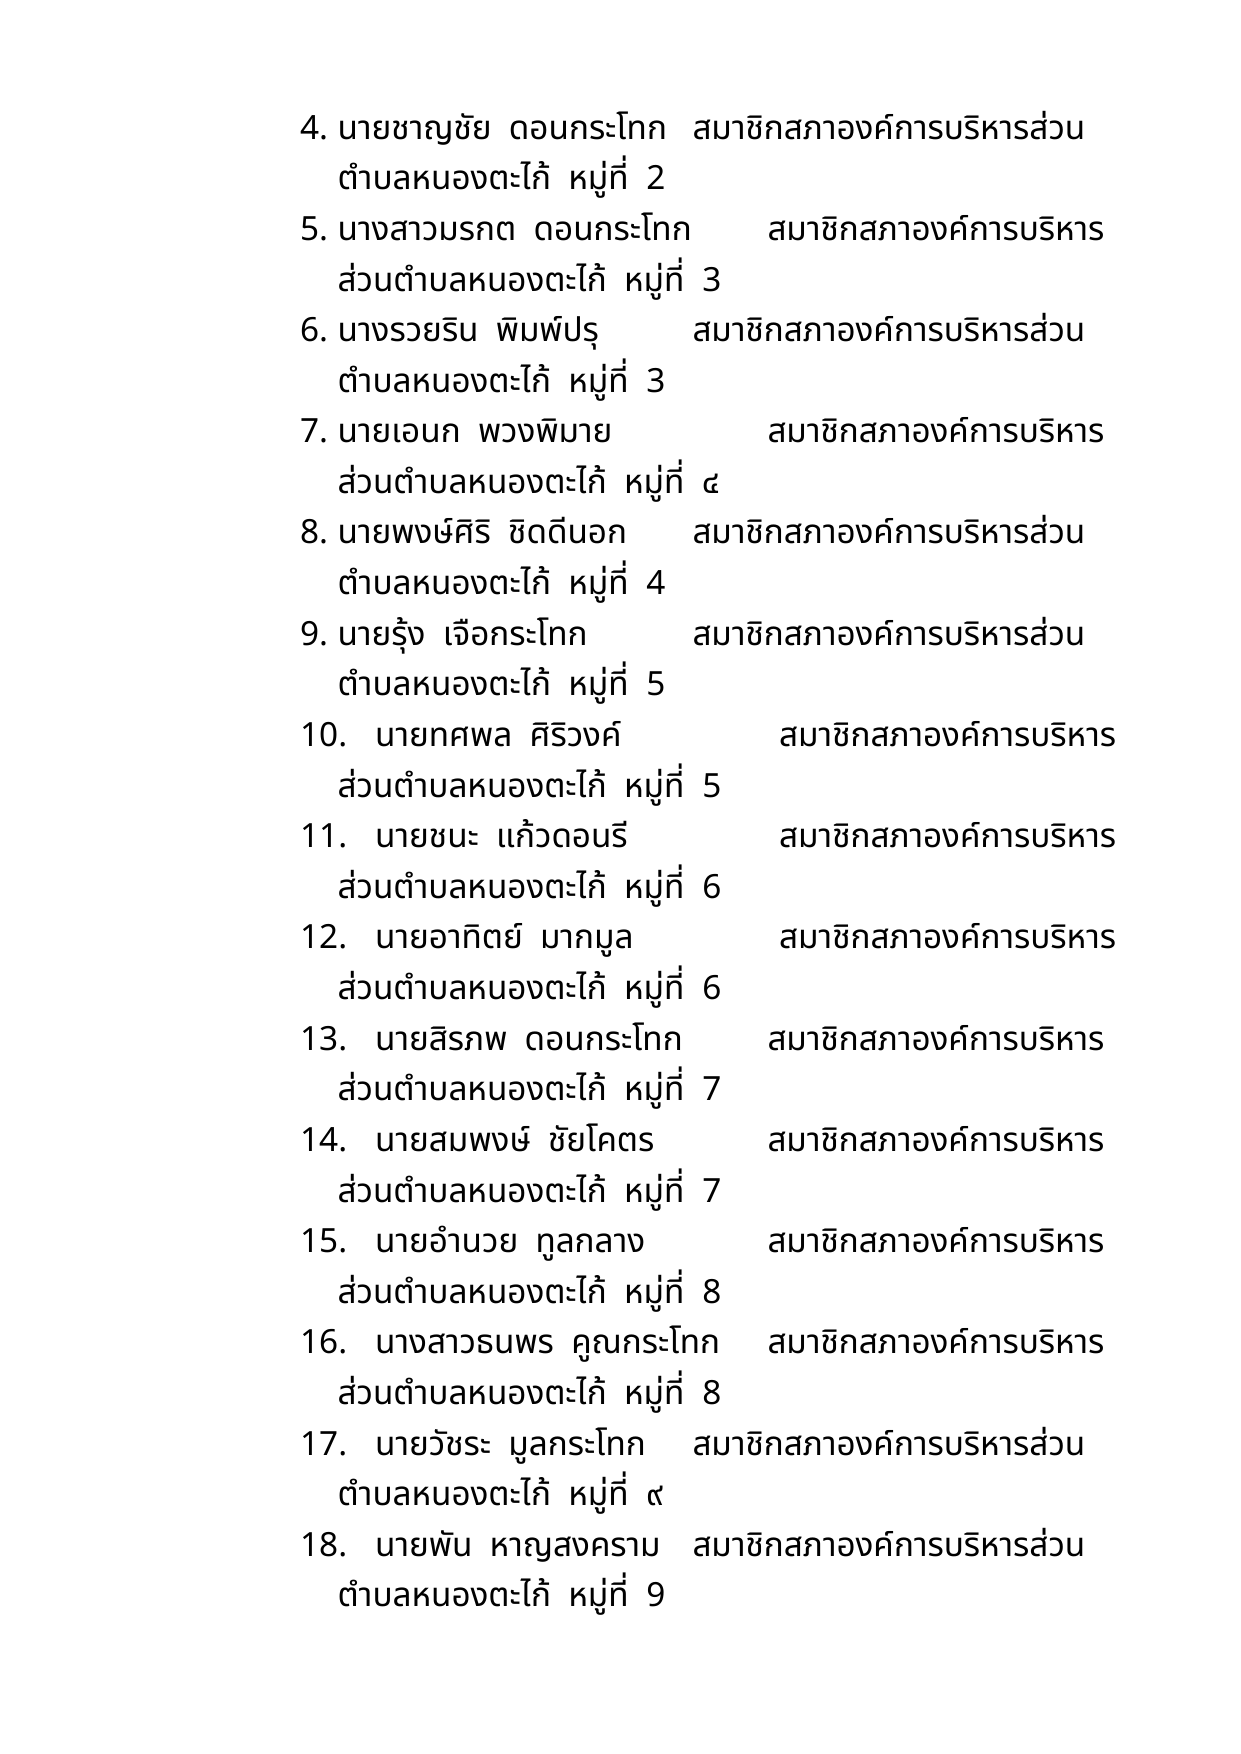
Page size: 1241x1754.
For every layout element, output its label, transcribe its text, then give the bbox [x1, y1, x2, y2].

list นายชาญชัย ดอนกระโทก สมาชิกสภาองค์การบริหารส่วนตำบลหนองตะไก้ หมู่ที่ 2 [300, 103, 1137, 205]
list นายชนะ แก้วดอนรี สมาชิกสภาองค์การบริหารส่วนตำบลหนองตะไก้ หมู่ที่ 6 [300, 812, 1137, 913]
list นายเอนก พวงพิมาย สมาชิกสภาองค์การบริหารส่วนตำบลหนองตะไก้ หมู่ที่ ๔ [300, 407, 1137, 508]
list นางสาวมรกต ดอนกระโทก สมาชิกสภาองค์การบริหารส่วนตำบลหนองตะไก้ หมู่ที่ 3 [300, 205, 1137, 306]
list นายพัน หาญสงคราม สมาชิกสภาองค์การบริหารส่วนตำบลหนองตะไก้ หมู่ที่ 9 [300, 1521, 1137, 1622]
list นายทศพล ศิริวงค์ สมาชิกสภาองค์การบริหารส่วนตำบลหนองตะไก้ หมู่ที่ 5 [300, 711, 1137, 812]
list นายวัชระ มูลกระโทก สมาชิกสภาองค์การบริหารส่วนตำบลหนองตะไก้ หมู่ที่ ๙ [300, 1419, 1137, 1521]
list นายสิรภพ ดอนกระโทก สมาชิกสภาองค์การบริหารส่วนตำบลหนองตะไก้ หมู่ที่ 7 [300, 1014, 1137, 1116]
list นางสาวธนพร คูณกระโทก สมาชิกสภาองค์การบริหารส่วนตำบลหนองตะไก้ หมู่ที่ 8 [300, 1318, 1137, 1419]
list นายพงษ์ศิริ ชิดดีนอก สมาชิกสภาองค์การบริหารส่วนตำบลหนองตะไก้ หมู่ที่ 4 [300, 508, 1137, 609]
list นางรวยริน พิมพ์ปรุ สมาชิกสภาองค์การบริหารส่วนตำบลหนองตะไก้ หมู่ที่ 3 [300, 306, 1137, 407]
list นายอำนวย ทูลกลาง สมาชิกสภาองค์การบริหารส่วนตำบลหนองตะไก้ หมู่ที่ 8 [300, 1217, 1137, 1318]
list นายอาทิตย์ มากมูล สมาชิกสภาองค์การบริหารส่วนตำบลหนองตะไก้ หมู่ที่ 6 [300, 913, 1137, 1014]
list นายรุ้ง เจือกระโทก สมาชิกสภาองค์การบริหารส่วนตำบลหนองตะไก้ หมู่ที่ 5 [300, 609, 1137, 711]
list นายสมพงษ์ ชัยโคตร สมาชิกสภาองค์การบริหารส่วนตำบลหนองตะไก้ หมู่ที่ 7 [300, 1116, 1137, 1217]
